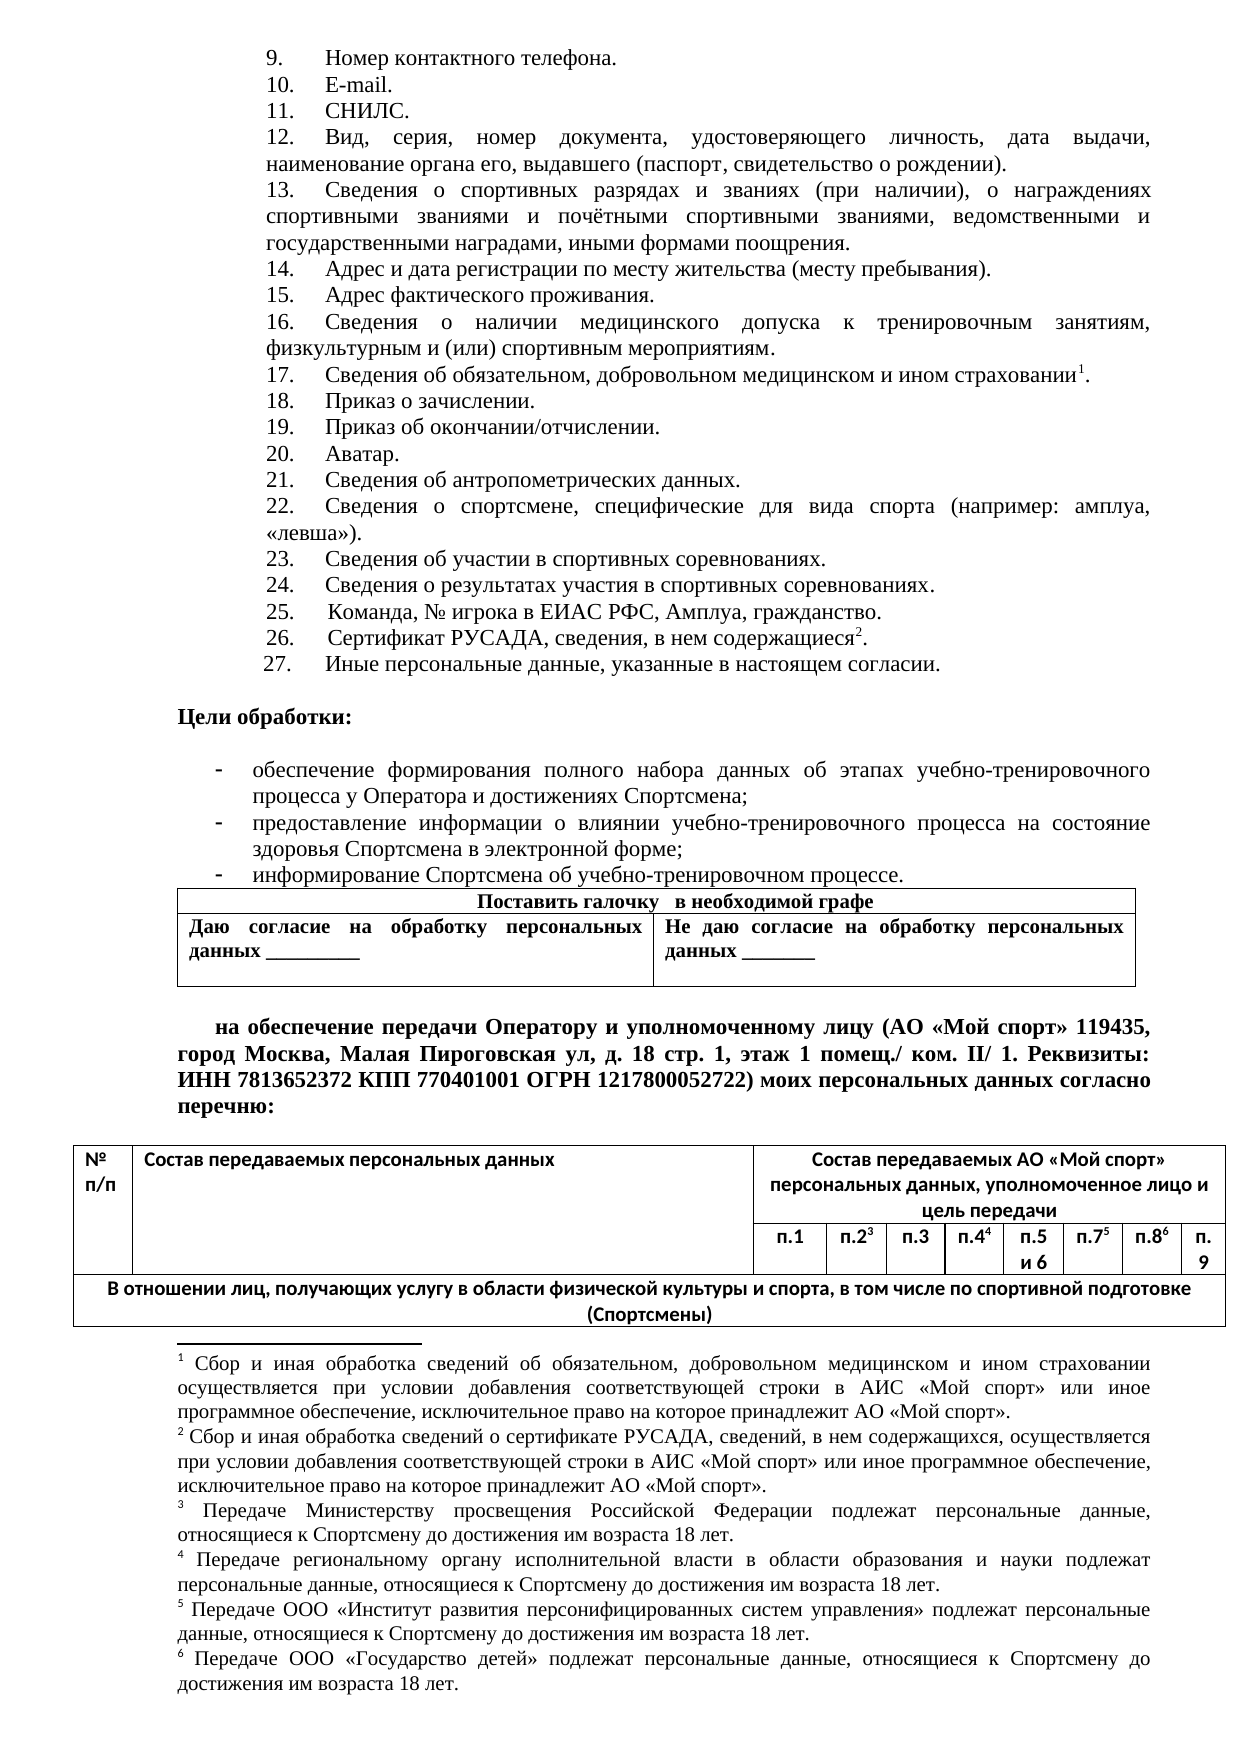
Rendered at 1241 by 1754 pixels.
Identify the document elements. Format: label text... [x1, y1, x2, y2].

list Сведения об обязательном, добровольном медицинском и ином страховании. [266, 361, 1152, 387]
list Приказ о зачислении. [266, 387, 1152, 413]
list обеспечение формирования полного набора данных об этапах учебно-тренировочного процесса у Оператора и достижениях Спортсмена; [215, 756, 1152, 809]
table_cell п.2 [827, 1224, 886, 1274]
table_cell п.8 [1123, 1224, 1181, 1274]
list Вид, серия, номер документа, удостоверяющего личность, дата выдачи, наименование органа его, выдавшего (паспорт, свидетельство о рождении). [266, 123, 1152, 176]
table_header № п/п [74, 1146, 132, 1274]
list Сертификат РУСАДА, сведения, в нем содержащиеся. [266, 624, 1152, 651]
list Приказ об окончании/отчислении. [266, 413, 1152, 440]
table_header Поставить галочку в необходимой графе [178, 889, 1135, 913]
list Сведения о спортивных разрядах и званиях (при наличии), о награждениях спортивными званиями и почётными спортивными званиями, ведомственными и государственными наградами, иными формами поощрения. [266, 176, 1152, 255]
table_header Состав передаваемых АО «Мой спорт» персональных данных, уполномоченное лицо и цель передачи [754, 1146, 1225, 1222]
table_cell п.7 [1064, 1224, 1122, 1274]
list Сведения о наличии медицинского допуска к тренировочным занятиям, физкультурным и (или) спортивным мероприятиям. [266, 308, 1152, 361]
table_cell п.5 и 6 [1004, 1224, 1063, 1274]
list Адрес фактического проживания. [266, 282, 1152, 308]
list Сведения о спортсмене, специфические для вида спорта (например: амплуа, «левша»). [266, 492, 1152, 545]
list информирование Спортсмена об учебно-тренировочном процессе. [215, 861, 1152, 888]
text на обеспечение передачи Оператору и уполномоченному лицу (АО «Мой спорт» 119435, город Москва, Малая Пироговская ул, д. 18 стр. 1, этаж 1 помещ./ ком. II/ 1. Реквизиты: ИНН 7813652372 КПП 770401001 ОГРН 1217800052722) моих персональных данных согласно перечню: [177, 1013, 1152, 1119]
table_cell Не даю согласие на обработку персональных данных _______ [654, 914, 1135, 986]
list Команда, № игрока в ЕИАС РФС, Амплуа, гражданство. [266, 598, 1152, 624]
list Номер контактного телефона. [266, 44, 1152, 71]
table_cell п.9 [1182, 1224, 1225, 1274]
list СНИЛС. [266, 97, 1152, 123]
table_cell Даю согласие на обработку персональных данных _________ [178, 914, 653, 986]
list E-mail. [266, 71, 1152, 97]
text 27. Иные персональные данные, указанные в настоящем согласии. [177, 651, 1152, 677]
list Сведения об антропометрических данных. [266, 466, 1152, 492]
table_cell п.4 [946, 1224, 1003, 1274]
list предоставление информации о влиянии учебно-тренировочного процесса на состояние здоровья Спортсмена в электронной форме; [215, 809, 1152, 861]
table_header Состав передаваемых персональных данных [133, 1146, 753, 1274]
table_cell В отношении лиц, получающих услугу в области физической культуры и спорта, в том числе по спортивной подготовке (Спортсмены) [74, 1275, 1225, 1326]
text Цели обработки: [177, 703, 1152, 729]
table_cell п.1 [754, 1224, 826, 1274]
table_cell п.3 [887, 1224, 944, 1274]
list Сведения о результатах участия в спортивных соревнованиях. [266, 571, 1152, 598]
list Аватар. [266, 440, 1152, 466]
list Сведения об участии в спортивных соревнованиях. [266, 545, 1152, 571]
list Адрес и дата регистрации по месту жительства (месту пребывания). [266, 255, 1152, 282]
